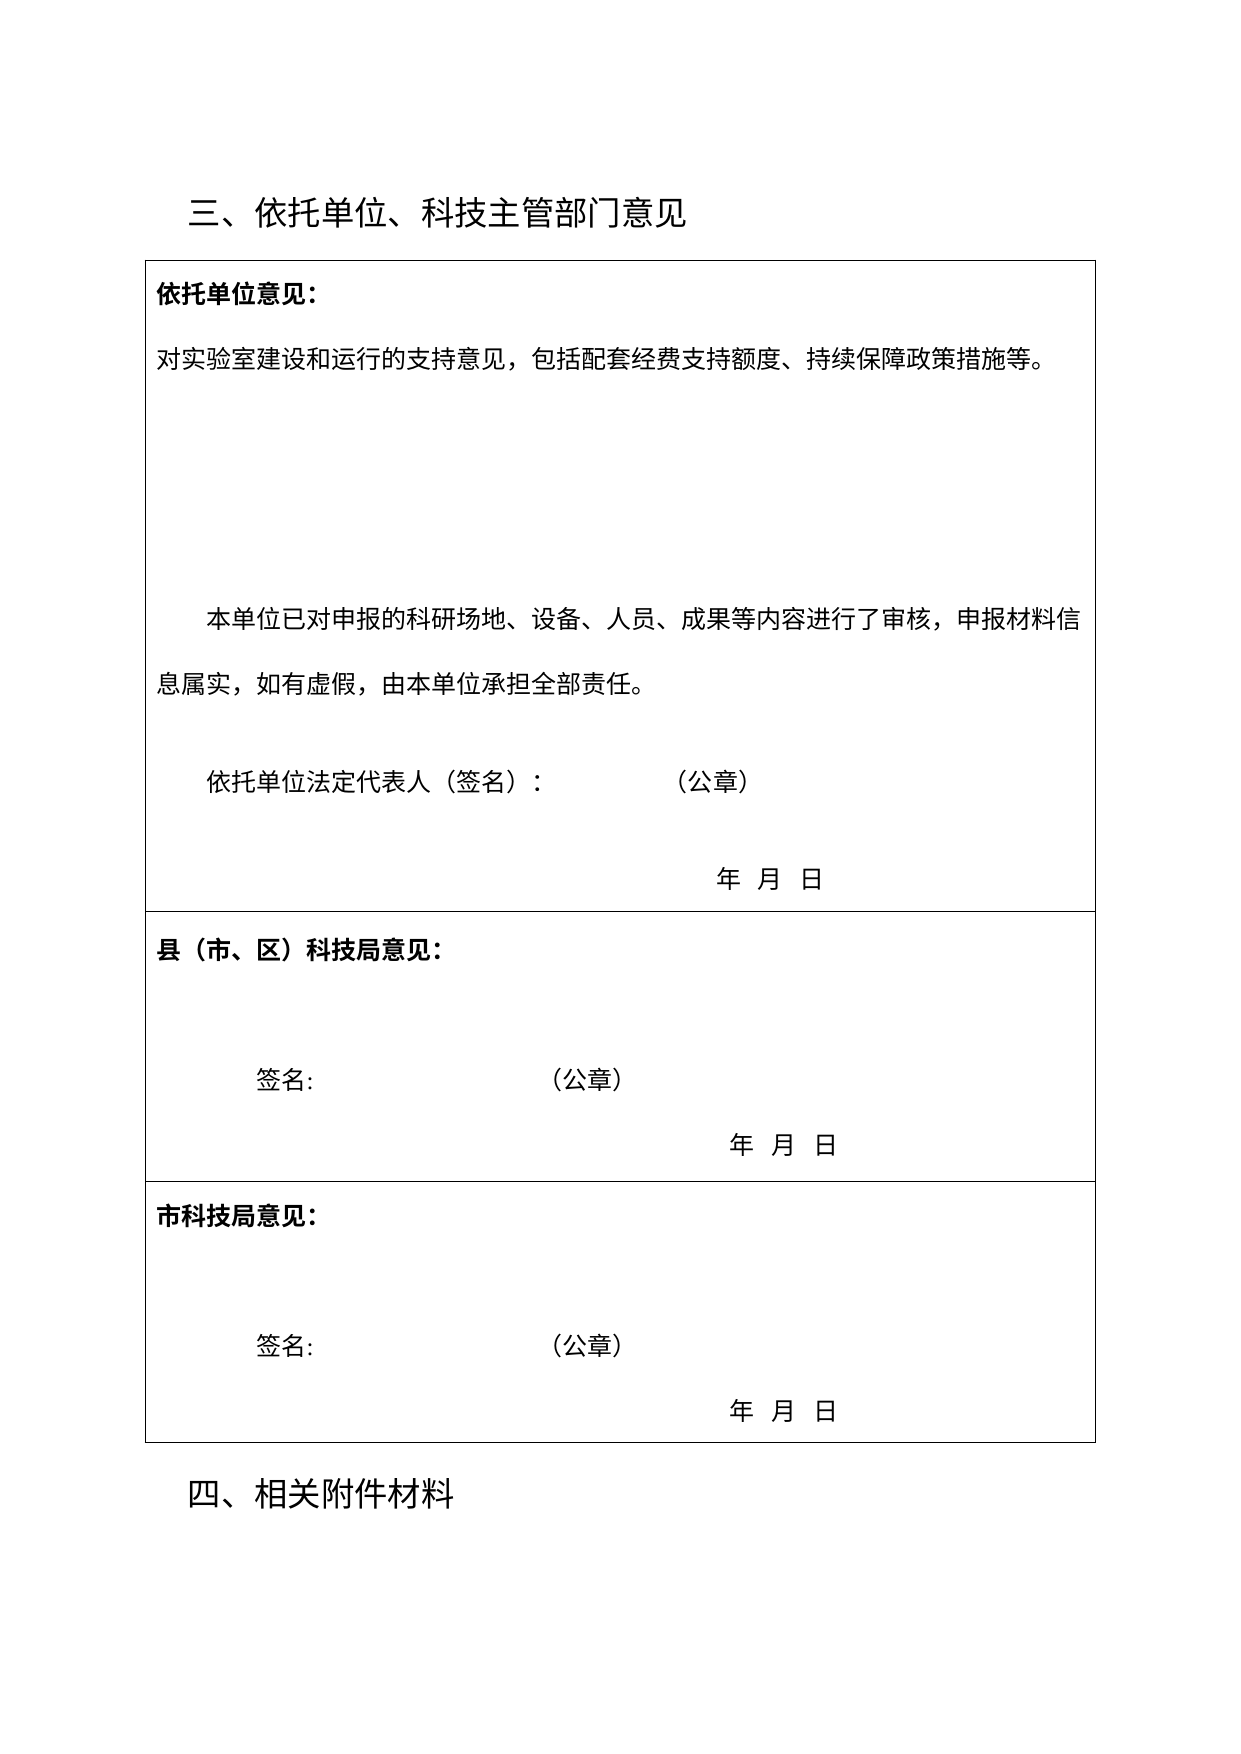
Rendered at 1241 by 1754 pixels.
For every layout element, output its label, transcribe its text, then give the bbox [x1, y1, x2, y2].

text 四、相关附件材料 [187, 1459, 1053, 1524]
table_header 依托单位意见： 对实验室建设和运行的支持意见，包括配套经费支持额度、持续保障政策措施等。 本单位已对申报的科研场地、设备、人员、成果等内容进行了审核，申报材料信息属实，如有虚假，由本单位承担全部责任。 依托单位法定代表人（签名）： （公章） 年 月 日 [146, 261, 1095, 911]
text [187, 178, 1053, 243]
table_cell 市科技局意见： 签名: （公章） 年 月 日 [146, 1182, 1095, 1442]
table_cell 县（市、区）科技局意见： 签名: （公章） 年 月 日 [146, 912, 1095, 1181]
